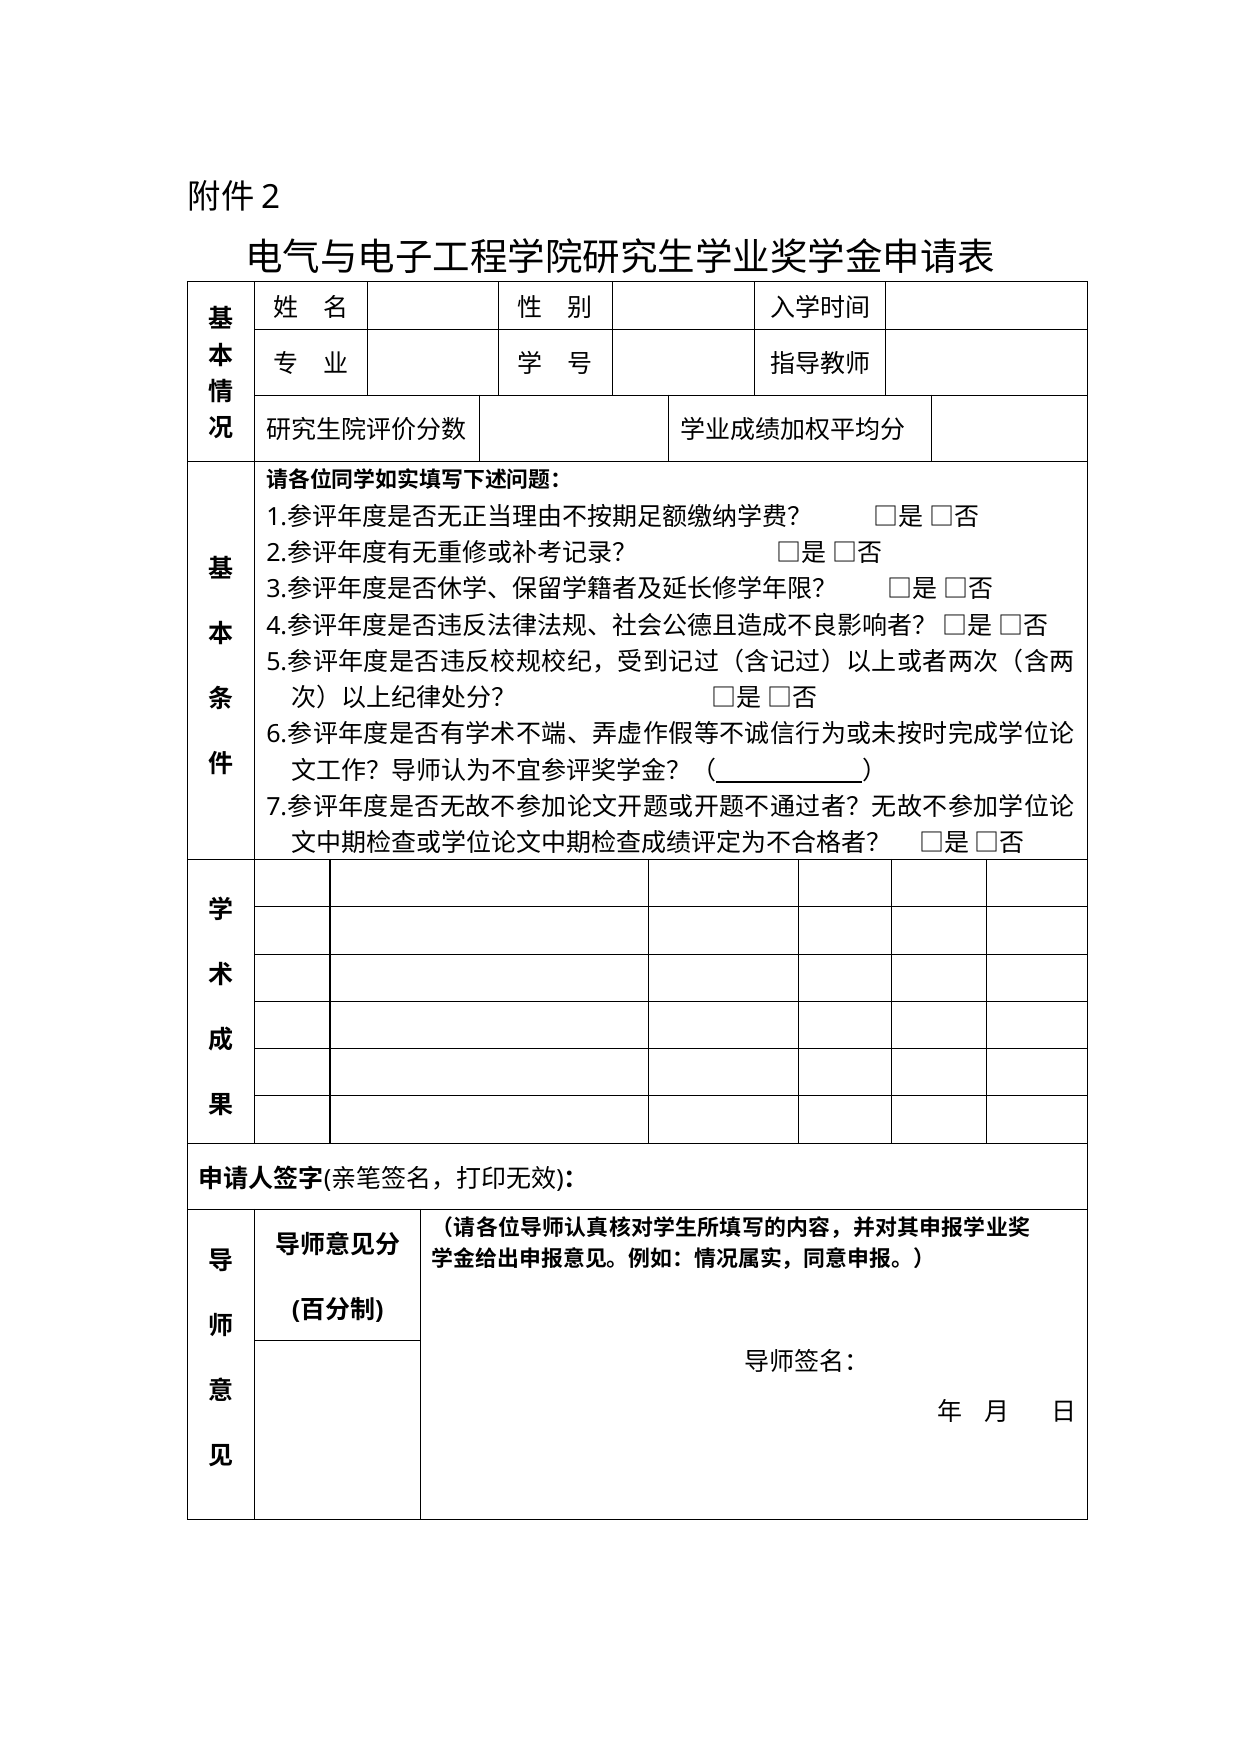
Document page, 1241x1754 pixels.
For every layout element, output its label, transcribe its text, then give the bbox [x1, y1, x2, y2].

table_cell [892, 1096, 986, 1143]
table_cell 指导教师 [755, 330, 885, 394]
table_cell 序号 [255, 860, 329, 906]
table_cell [255, 1002, 329, 1048]
table_cell [368, 330, 498, 394]
table_cell 研究生院评价分数 [255, 396, 479, 461]
table_cell [799, 907, 891, 953]
table_cell [255, 955, 329, 1001]
table_cell [886, 330, 1087, 394]
table_header 性 别 [499, 282, 612, 328]
table_cell [987, 1049, 1087, 1095]
table_cell 学业成绩加权平均分 [669, 396, 931, 461]
table_cell [255, 907, 329, 953]
table_cell [892, 907, 986, 953]
table_cell 专 业 [255, 330, 367, 394]
table_cell 内容 [331, 860, 648, 906]
table_cell 导师意见分 (百分制) [255, 1210, 420, 1340]
table_cell [799, 1096, 891, 1143]
table_cell （请各位导师认真核对学生所填写的内容，并对其申报学业奖学金给出申报意见。例如：情况属实，同意申报。） 导师签名： 年 月 日 [421, 1210, 1087, 1518]
table_cell [987, 907, 1087, 953]
table_cell [613, 330, 754, 394]
table_header 入学时间 [755, 282, 885, 328]
table_cell [932, 396, 1087, 461]
table_cell [255, 1341, 420, 1518]
table_cell [255, 1096, 329, 1143]
table_cell [649, 955, 798, 1001]
table_cell 学术成果 [188, 860, 254, 1143]
table_cell 导师意见 [188, 1210, 254, 1518]
table_cell [331, 1049, 648, 1095]
table_cell [255, 1049, 329, 1095]
table_header 姓 名 [255, 282, 367, 328]
table_cell 请各位同学如实填写下述问题： 1.参评年度是否无正当理由不按期足额缴纳学费？ □是 □否 2.参评年度有无重修或补考记录？ □是 □否 3.参评年度是否休学、保留学籍者及延长修学年限？ □是 □否 4.参评年度是否违反法律法规、社会公德且造成不良影响者？ □是 □否 5.参评年度是否违反校规校纪，受到记过（含记过）以上或者两次（含两次）以上纪律处分？ □是 □否 6.参评年度是否有学术不端、弄虚作假等不诚信行为或未按时完成学位论文工作？导师认为不宜参评奖学金？（ ） 7.参评年度是否无故不参加论文开题或开题不通过者？无故不参加学位论文中期检查或学位论文中期检查成绩评定为不合格者？ □是 □否 [255, 462, 1087, 859]
table_cell [799, 955, 891, 1001]
table_cell 学 号 [499, 330, 612, 394]
table_cell [799, 1049, 891, 1095]
table_cell 类别 [799, 860, 891, 906]
table_header [613, 282, 754, 328]
table_cell [799, 1002, 891, 1048]
table_cell [892, 1002, 986, 1048]
table_cell [649, 1096, 798, 1143]
table_cell [892, 1049, 986, 1095]
table_cell [480, 396, 668, 461]
table_cell 备注 [892, 860, 986, 906]
table_cell [649, 1002, 798, 1048]
table_cell [987, 1096, 1087, 1143]
table_header [886, 282, 1087, 328]
table_cell [892, 955, 986, 1001]
text 电气与电子工程学院研究生学业奖学金申请表 [187, 227, 1053, 281]
table_cell [649, 1049, 798, 1095]
text 附件2 [187, 162, 1053, 227]
table_cell 基本条件 [188, 462, 254, 859]
table_cell [649, 907, 798, 953]
table_cell [987, 955, 1087, 1001]
table_cell [331, 955, 648, 1001]
table_cell [331, 1096, 648, 1143]
table_cell [331, 907, 648, 953]
table_cell [331, 1002, 648, 1048]
table_cell [987, 1002, 1087, 1048]
table_cell 项目 [649, 860, 798, 906]
table_header [368, 282, 498, 328]
table_cell 分值 [987, 860, 1087, 906]
table_header 基本情况 [188, 282, 254, 461]
table_cell 申请人签字(亲笔签名，打印无效)： [188, 1144, 1087, 1209]
